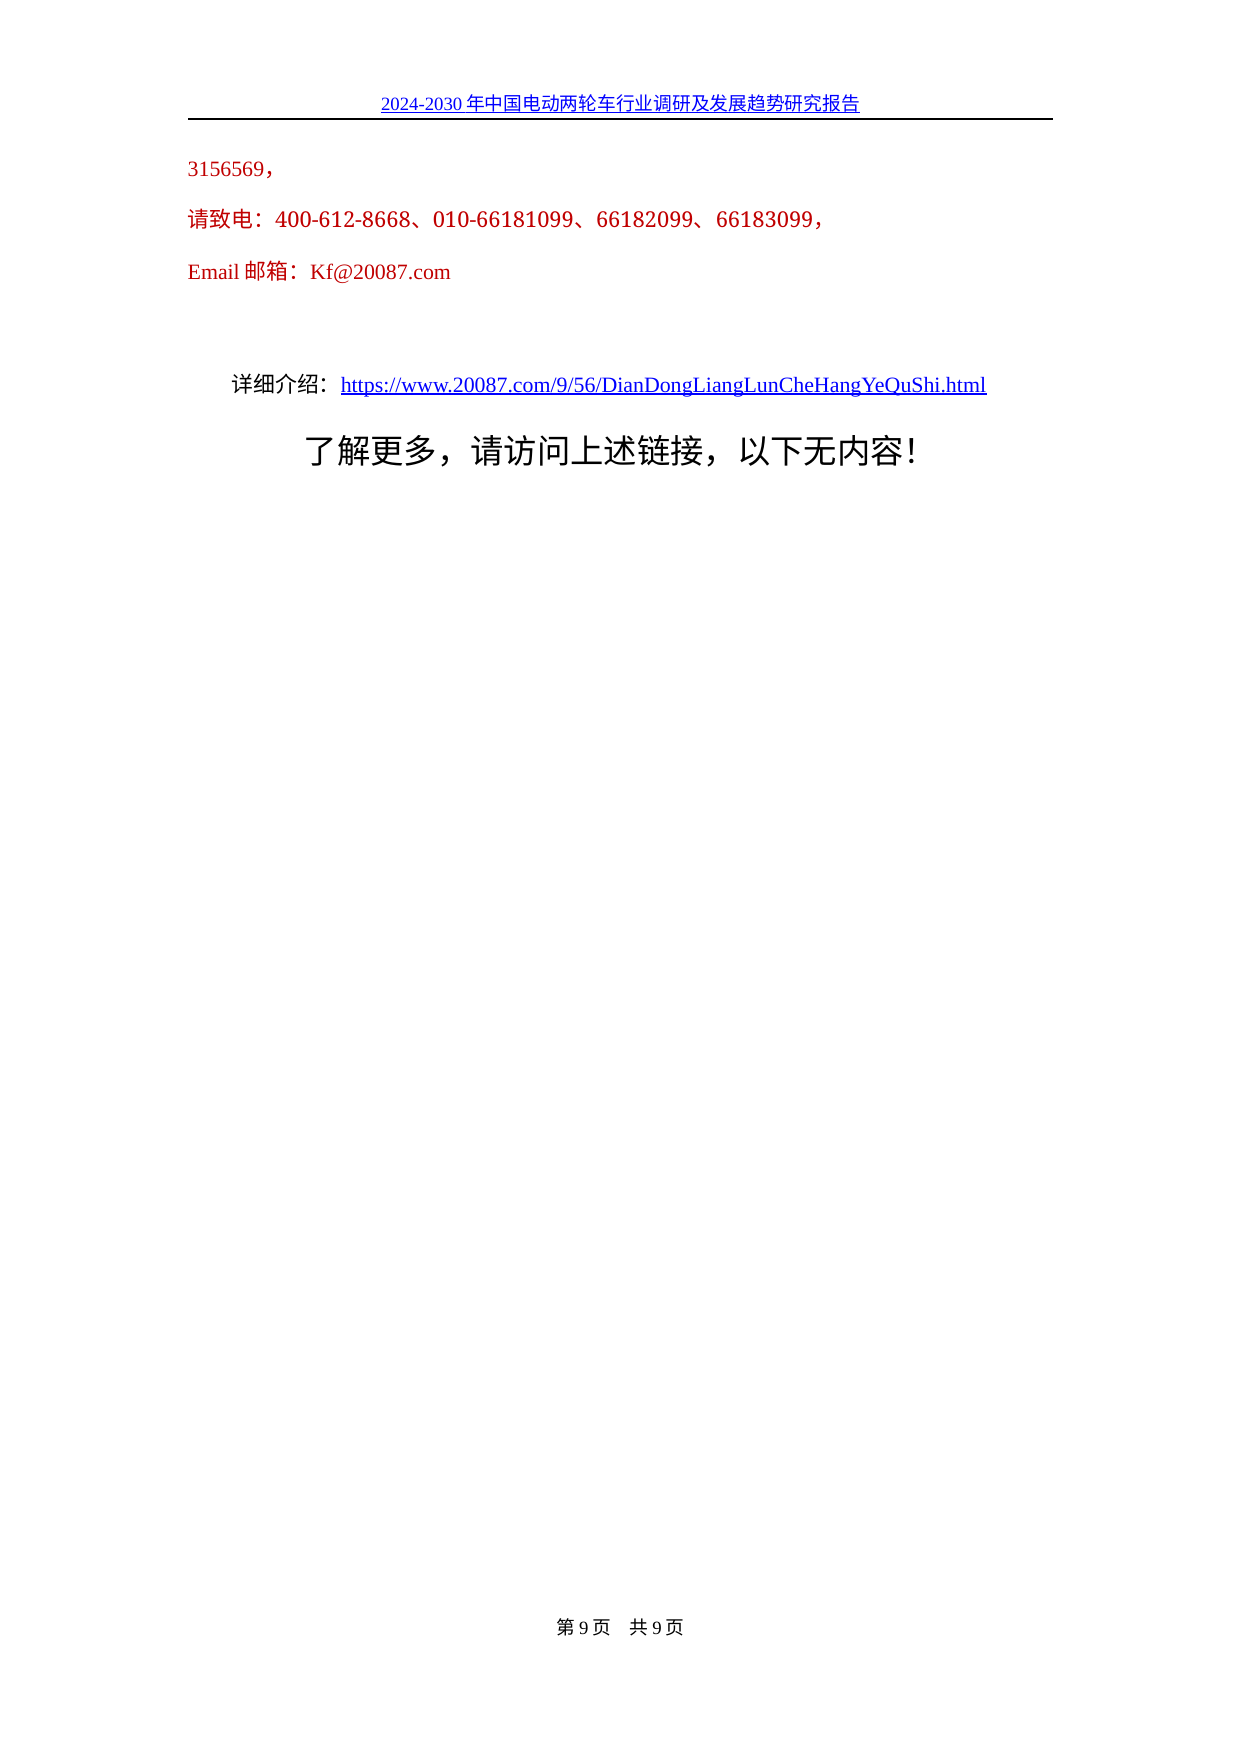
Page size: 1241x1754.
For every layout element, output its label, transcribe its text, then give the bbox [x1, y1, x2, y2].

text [187, 150, 1053, 183]
text 请致电：400-612-8668、010-66181099、66182099、66183099， [187, 202, 1053, 234]
title 了解更多，请访问上述链接，以下无内容！ [187, 416, 1053, 481]
text 详细介绍：https://www.20087.com/9/56/DianDongLiangLunCheHangYeQuShi.html [187, 366, 1053, 399]
text Email邮箱：Kf@20087.com [187, 253, 1053, 286]
